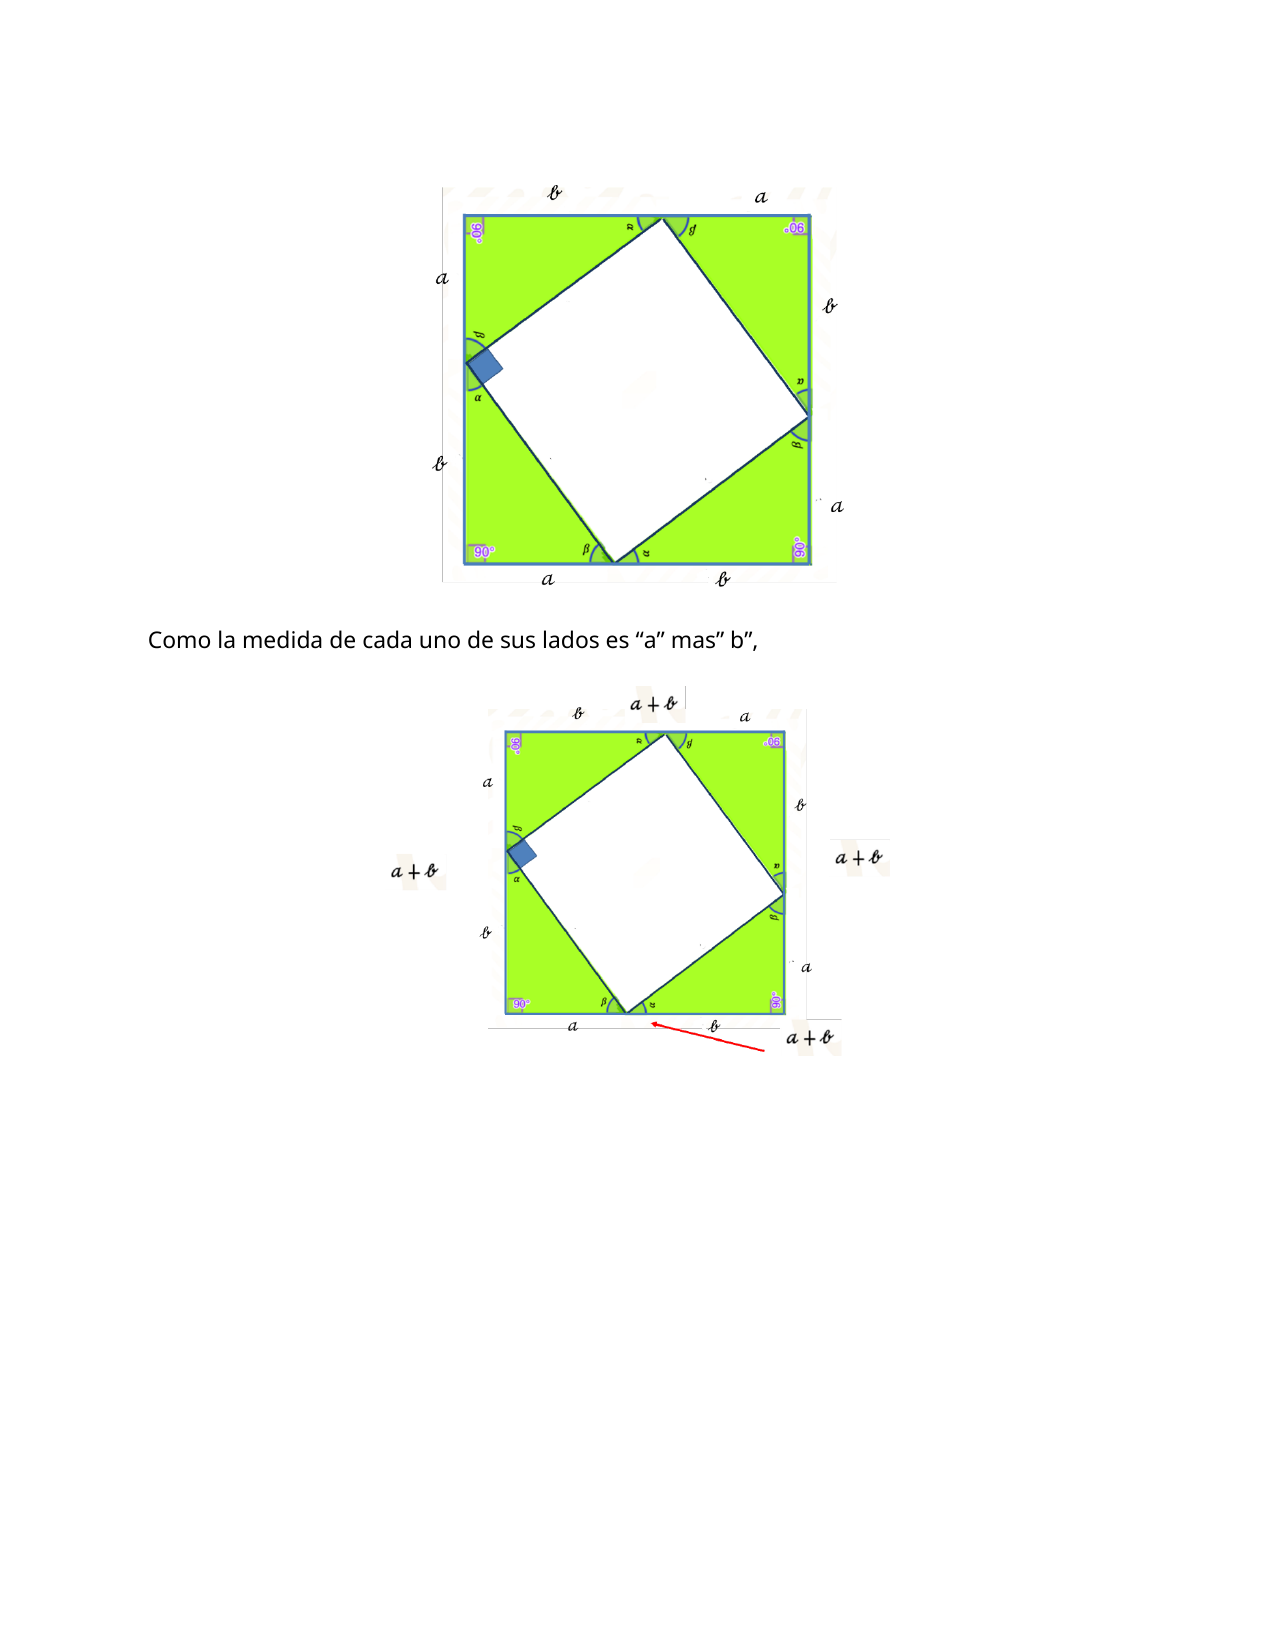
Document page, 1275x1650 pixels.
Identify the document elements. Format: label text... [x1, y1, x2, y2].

picture [425, 177, 851, 593]
picture [385, 686, 890, 1056]
text Como la medida de cada uno de sus lados es “a” mas” b”, [148, 624, 1127, 655]
